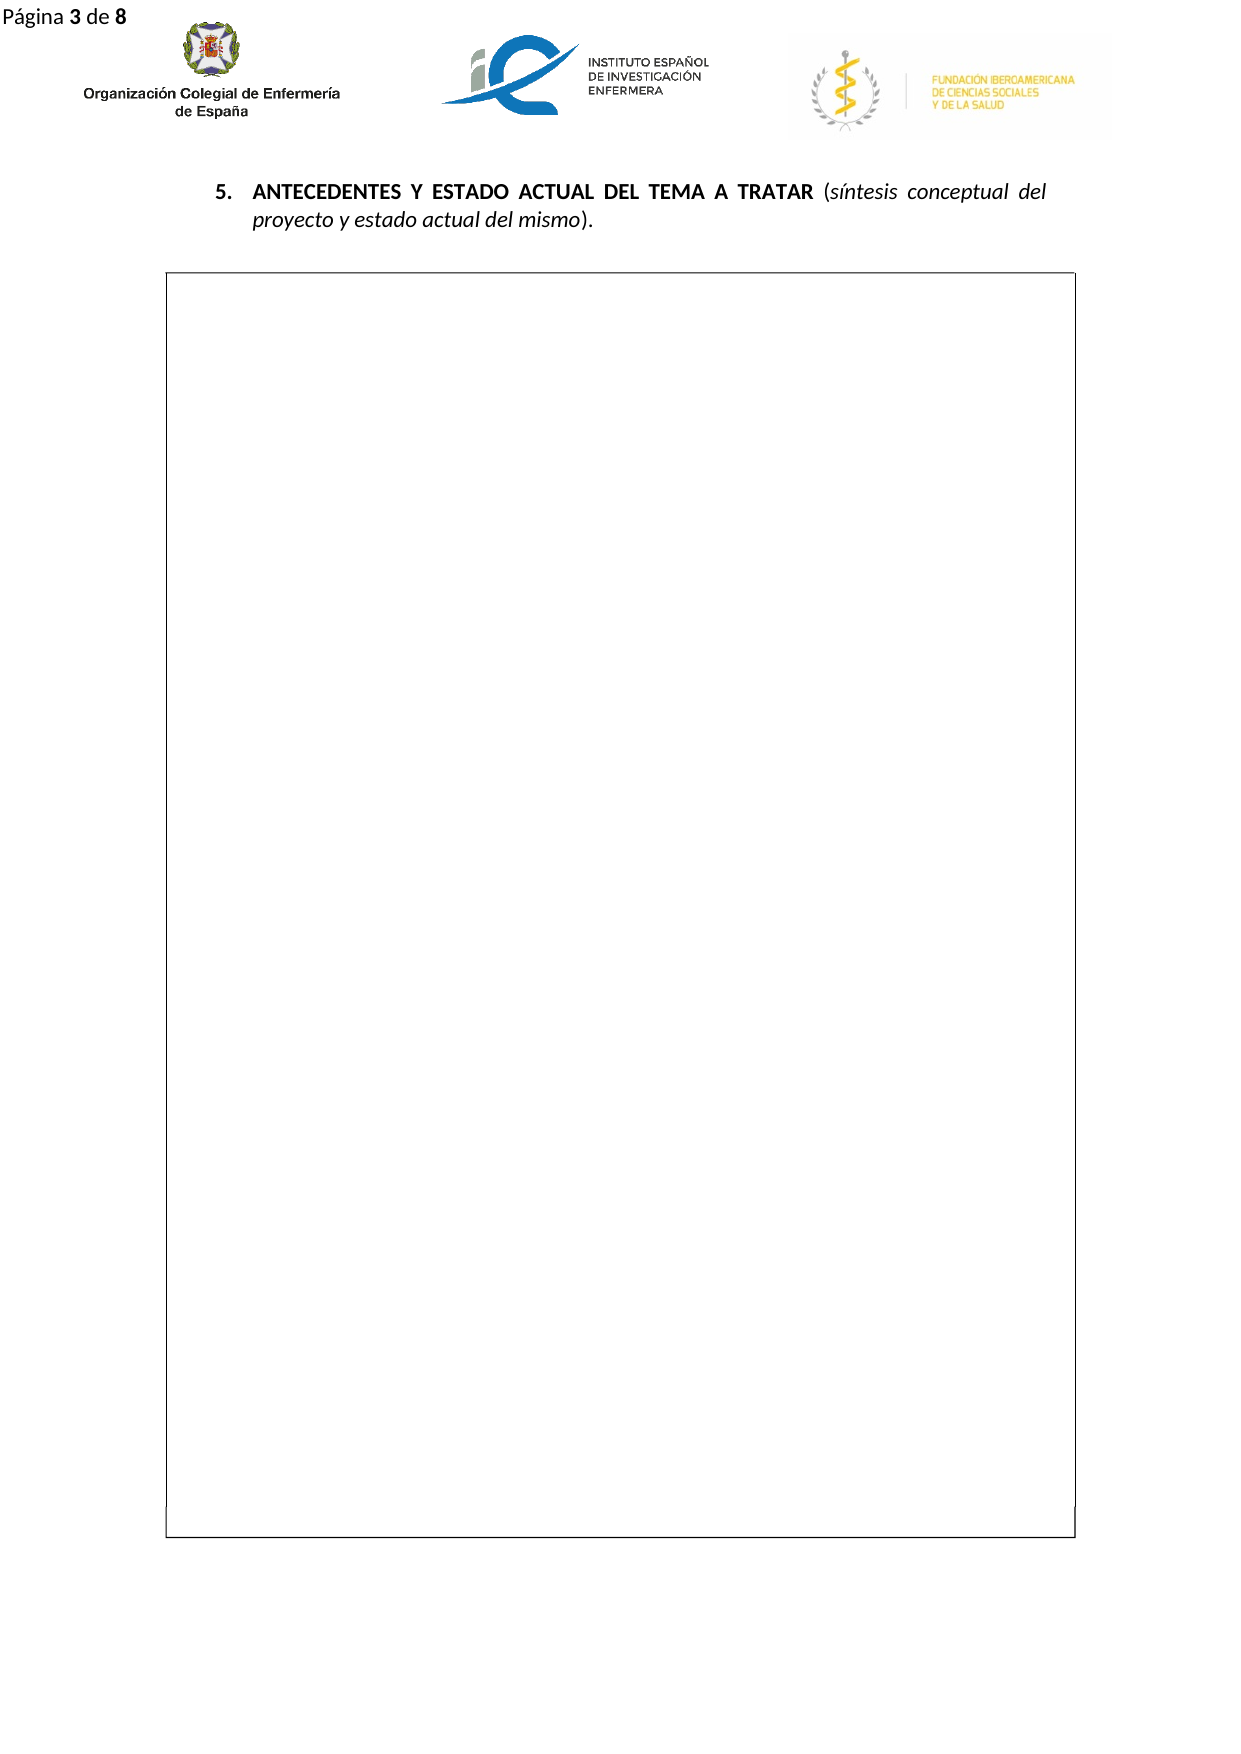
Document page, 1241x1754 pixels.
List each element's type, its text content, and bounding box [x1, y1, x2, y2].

list ANTECEDENTES Y ESTADO ACTUAL DEL TEMA A TRATAR (síntesis conceptual del proyecto y estado actual del mismo). [215, 177, 1064, 233]
picture [788, 33, 1113, 140]
picture [441, 35, 709, 115]
picture [80, 22, 344, 123]
